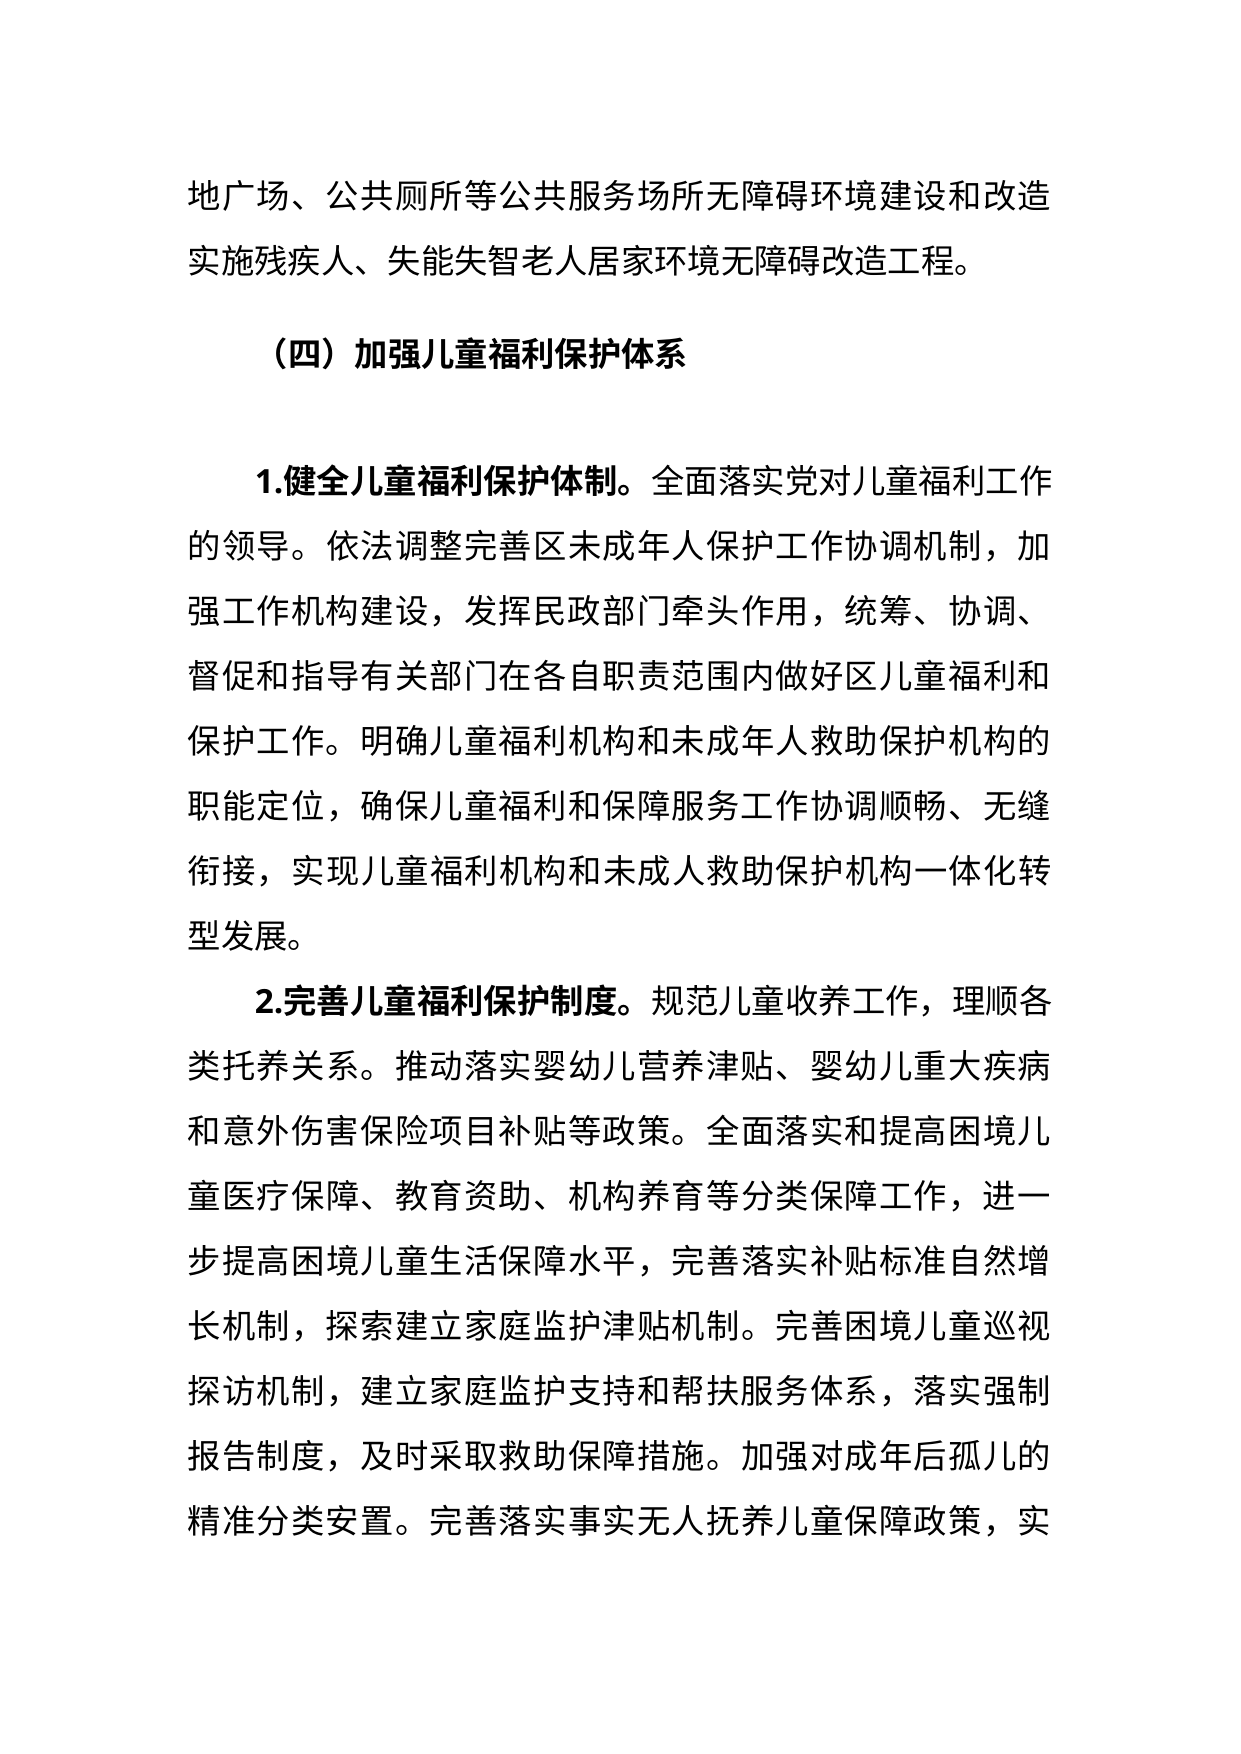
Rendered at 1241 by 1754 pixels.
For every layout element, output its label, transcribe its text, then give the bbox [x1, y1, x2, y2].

text 1.健全儿童福利保护体制。全面落实党对儿童福利工作的领导。依法调整完善区未成年人保护工作协调机制，加强工作机构建设，发挥民政部门牵头作用，统筹、协调、督促和指导有关部门在各自职责范围内做好区儿童福利和保护工作。明确儿童福利机构和未成年人救助保护机构的职能定位，确保儿童福利和保障服务工作协调顺畅、无缝衔接，实现儿童福利机构和未成人救助保护机构一体化转型发展。 [187, 446, 1053, 966]
subtitle （四）加强儿童福利保护体系 [187, 319, 1053, 384]
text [187, 162, 1053, 292]
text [187, 966, 1053, 1551]
